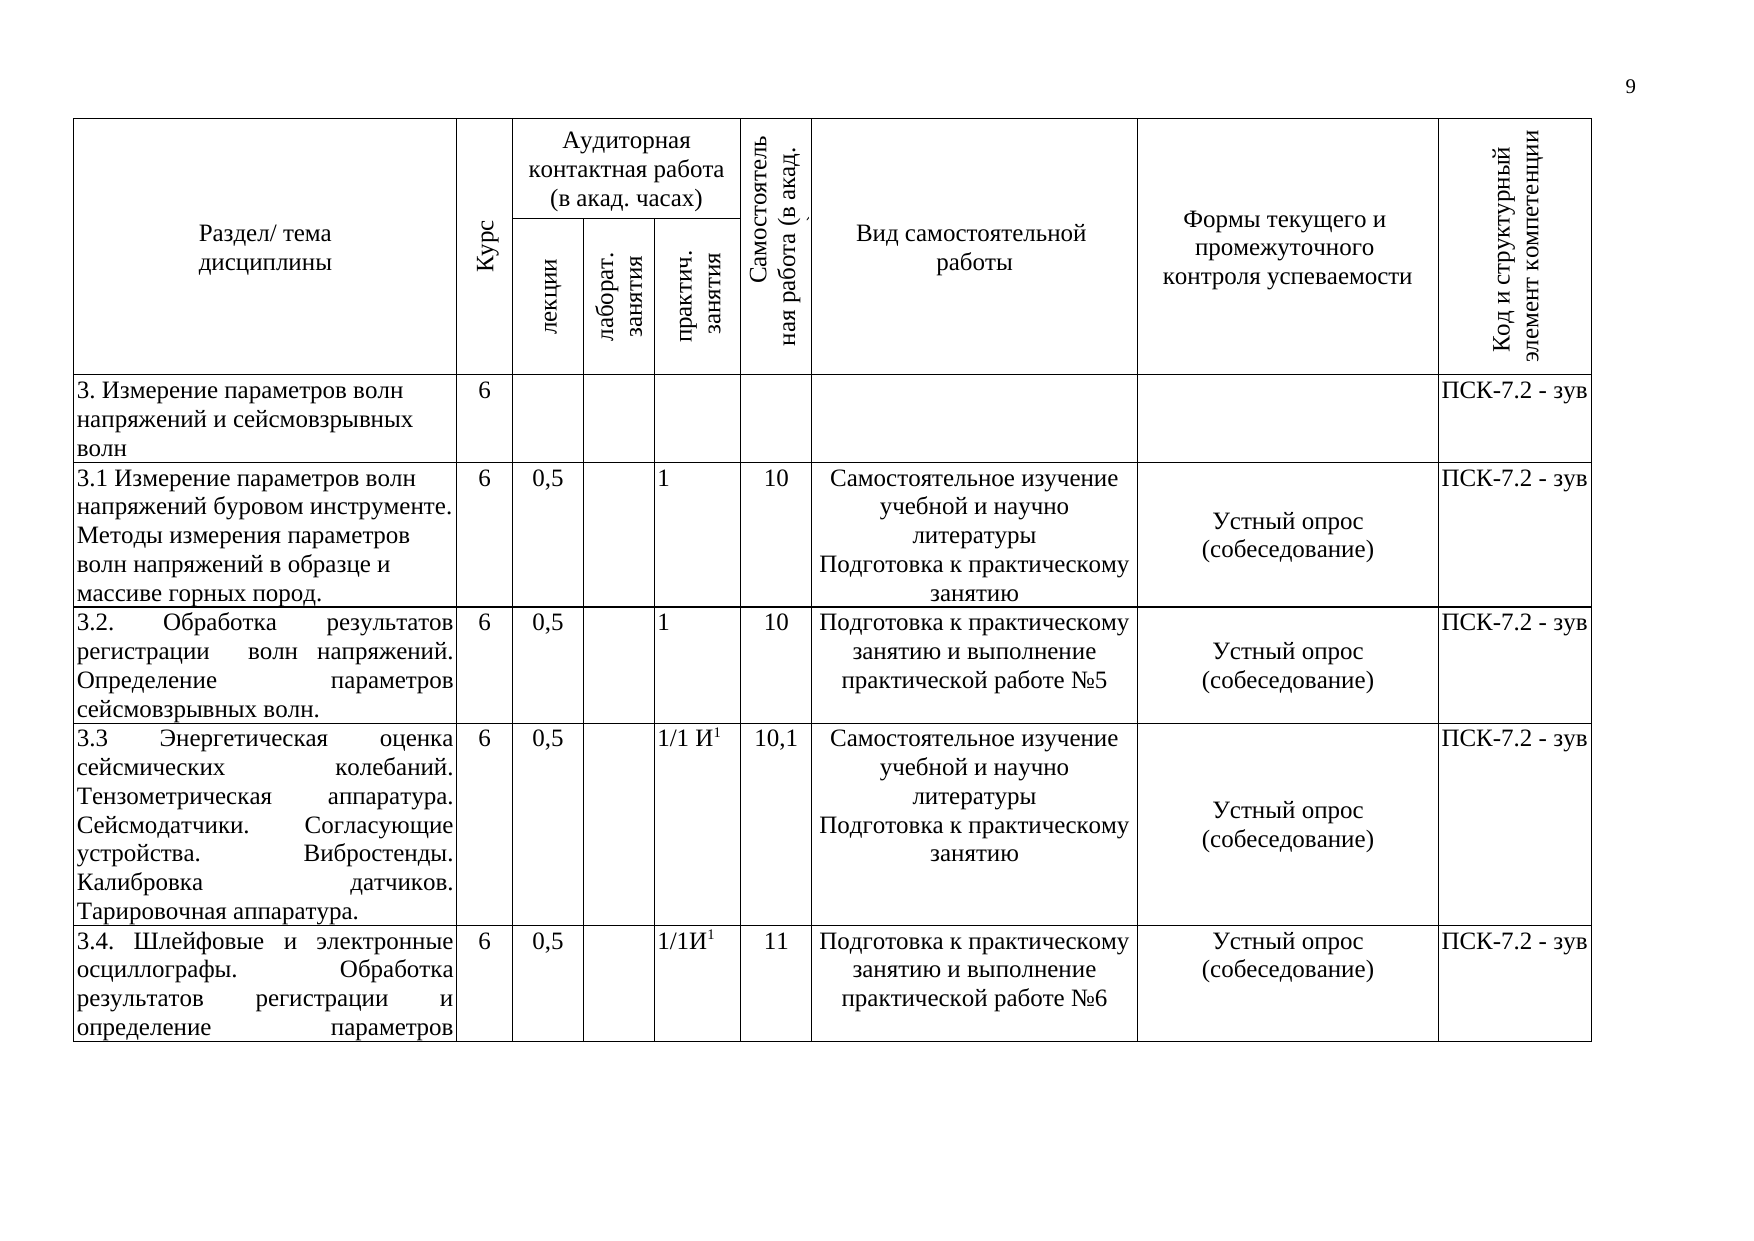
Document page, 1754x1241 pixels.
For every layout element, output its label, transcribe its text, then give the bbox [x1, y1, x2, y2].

table_cell [584, 375, 654, 462]
table_cell Устный опрос (собеседование) [1138, 926, 1438, 1041]
table_cell 6 [457, 926, 512, 1041]
table_header Вид самостоятельной работы [812, 119, 1137, 374]
table_header Курс [457, 119, 512, 374]
table_cell 0,5 [513, 926, 583, 1041]
table_cell 6 [457, 608, 512, 722]
table_cell 1/1 И1 [655, 724, 740, 925]
table_cell Самостоятельное изучение учебной и научно литературы Подготовка к практическому занятию [812, 724, 1137, 925]
table_cell [741, 375, 811, 462]
table_cell [1138, 375, 1438, 462]
table_cell Подготовка к практическому занятию и выполнение практической работе №5 [812, 608, 1137, 722]
table_cell 10 [741, 608, 811, 722]
table_cell 0,5 [513, 608, 583, 722]
table_cell Устный опрос (собеседование) [1138, 463, 1438, 606]
table_header Самостоятельная работа (в акад. часах) [741, 119, 811, 374]
table_cell ПСК-7.2 - зув [1439, 926, 1591, 1041]
table_cell 3.1 Измерение параметров волн напряжений буровом инструменте. Методы измерения параметров волн напряжений в образце и массиве горных пород. [74, 463, 456, 606]
table_cell 0,5 [513, 724, 583, 925]
table_cell [584, 724, 654, 925]
table_cell Устный опрос (собеседование) [1138, 724, 1438, 925]
table_cell [513, 375, 583, 462]
table_cell 1/1И1 [655, 926, 740, 1041]
table_cell 3.4. Шлейфовые и электронные осциллографы. Обработка результатов регистрации и определение параметров сейсмовзрывных волн. [74, 926, 456, 1041]
table_header Раздел/ тема дисциплины [74, 119, 456, 374]
table_cell [584, 926, 654, 1041]
table_cell [812, 375, 1137, 462]
table_cell ПСК-7.2 - зув [1439, 463, 1591, 606]
table_cell практич. занятия [655, 219, 740, 374]
table_cell 10 [741, 463, 811, 606]
table_cell [584, 463, 654, 606]
table_cell 1 [655, 608, 740, 722]
table_cell ПСК-7.2 - зув [1439, 375, 1591, 462]
table_cell Устный опрос (собеседование) [1138, 608, 1438, 722]
table_cell 6 [457, 375, 512, 462]
table_header Код и структурный элемент компетенции [1439, 119, 1591, 374]
table_cell 6 [457, 724, 512, 925]
table_cell ПСК-7.2 - зув [1439, 724, 1591, 925]
table_header Аудиторная контактная работа (в акад. часах) [513, 119, 740, 218]
table_cell Самостоятельное изучение учебной и научно литературы Подготовка к практическому занятию [812, 463, 1137, 606]
table_cell лаборат. занятия [584, 219, 654, 374]
table_cell ПСК-7.2 - зув [1439, 608, 1591, 722]
table_cell 1 [655, 463, 740, 606]
table_cell 6 [457, 463, 512, 606]
table_cell 11 [741, 926, 811, 1041]
table_cell Подготовка к практическому занятию и выполнение практической работе №6 [812, 926, 1137, 1041]
table_cell 3. Измерение параметров волн напряжений и сейсмовзрывных волн [74, 375, 456, 462]
table_cell 0,5 [513, 463, 583, 606]
table_cell лекции [513, 219, 583, 374]
table_cell 3.2. Обработка результатов регистрации волн напряжений. Определение параметров сейсмовзрывных волн. [74, 608, 456, 722]
table_cell [655, 375, 740, 462]
table_header Формы текущего и промежуточного контроля успеваемости [1138, 119, 1438, 374]
table_cell [584, 608, 654, 722]
table_cell 10,1 [741, 724, 811, 925]
